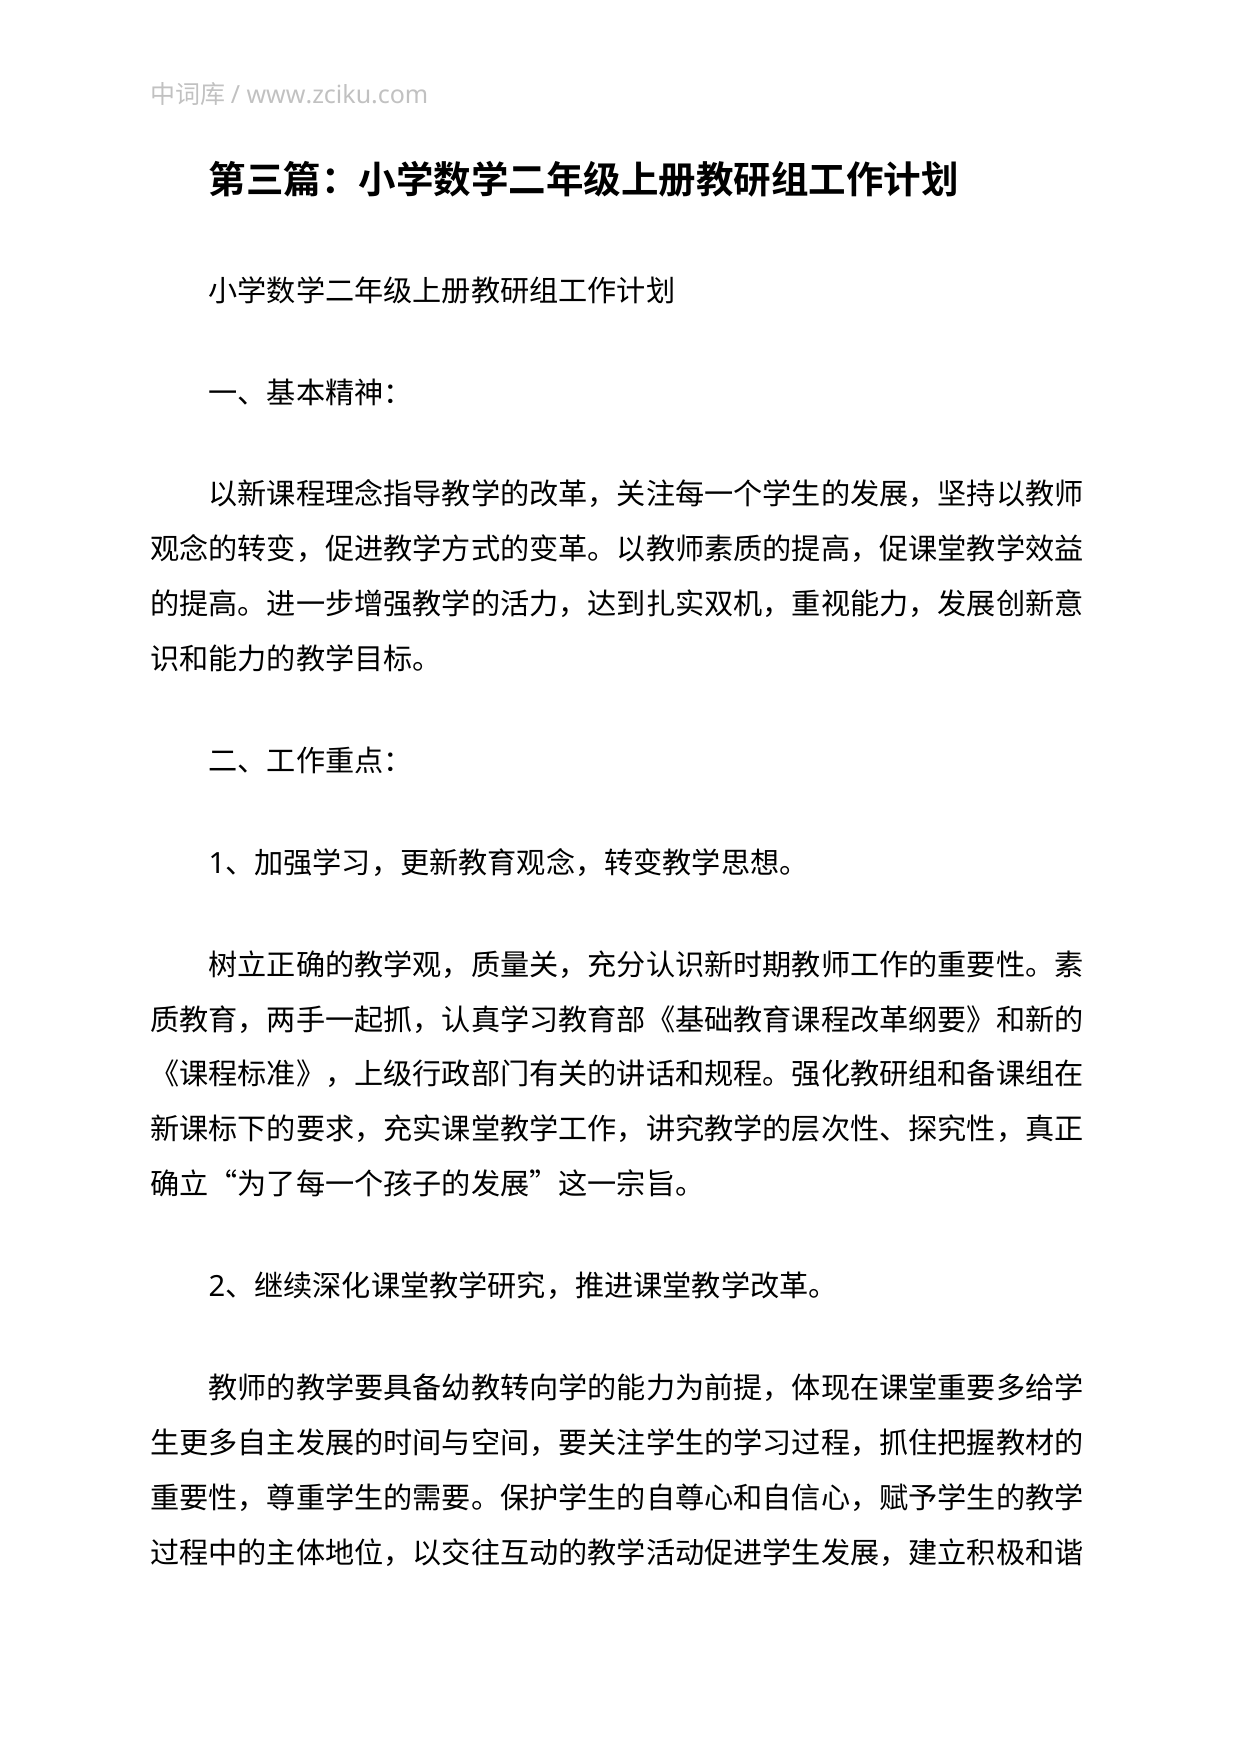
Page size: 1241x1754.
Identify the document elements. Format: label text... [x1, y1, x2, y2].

text 小学数学二年级上册教研组工作计划 [150, 267, 1090, 310]
text 二、工作重点： [150, 737, 1090, 780]
text 第三篇：小学数学二年级上册教研组工作计划 [150, 150, 1090, 204]
text 以新课程理念指导教学的改革，关注每一个学生的发展，坚持以教师观念的转变，促进教学方式的变革。以教师素质的提高，促课堂教学效益的提高。进一步增强教学的活力，达到扎实双机，重视能力，发展创新意识和能力的教学目标。 [150, 471, 1090, 678]
text 一、基本精神： [150, 369, 1090, 411]
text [150, 1364, 1090, 1571]
text 1、加强学习，更新教育观念，转变教学思想。 [150, 839, 1090, 882]
text 2、继续深化课堂教学研究，推进课堂教学改革。 [150, 1262, 1090, 1305]
text 树立正确的教学观，质量关，充分认识新时期教师工作的重要性。素质教育，两手一起抓，认真学习教育部《基础教育课程改革纲要》和新的《课程标准》，上级行政部门有关的讲话和规程。强化教研组和备课组在新课标下的要求，充实课堂教学工作，讲究教学的层次性、探究性，真正确立“为了每一个孩子的发展”这一宗旨。 [150, 941, 1090, 1203]
